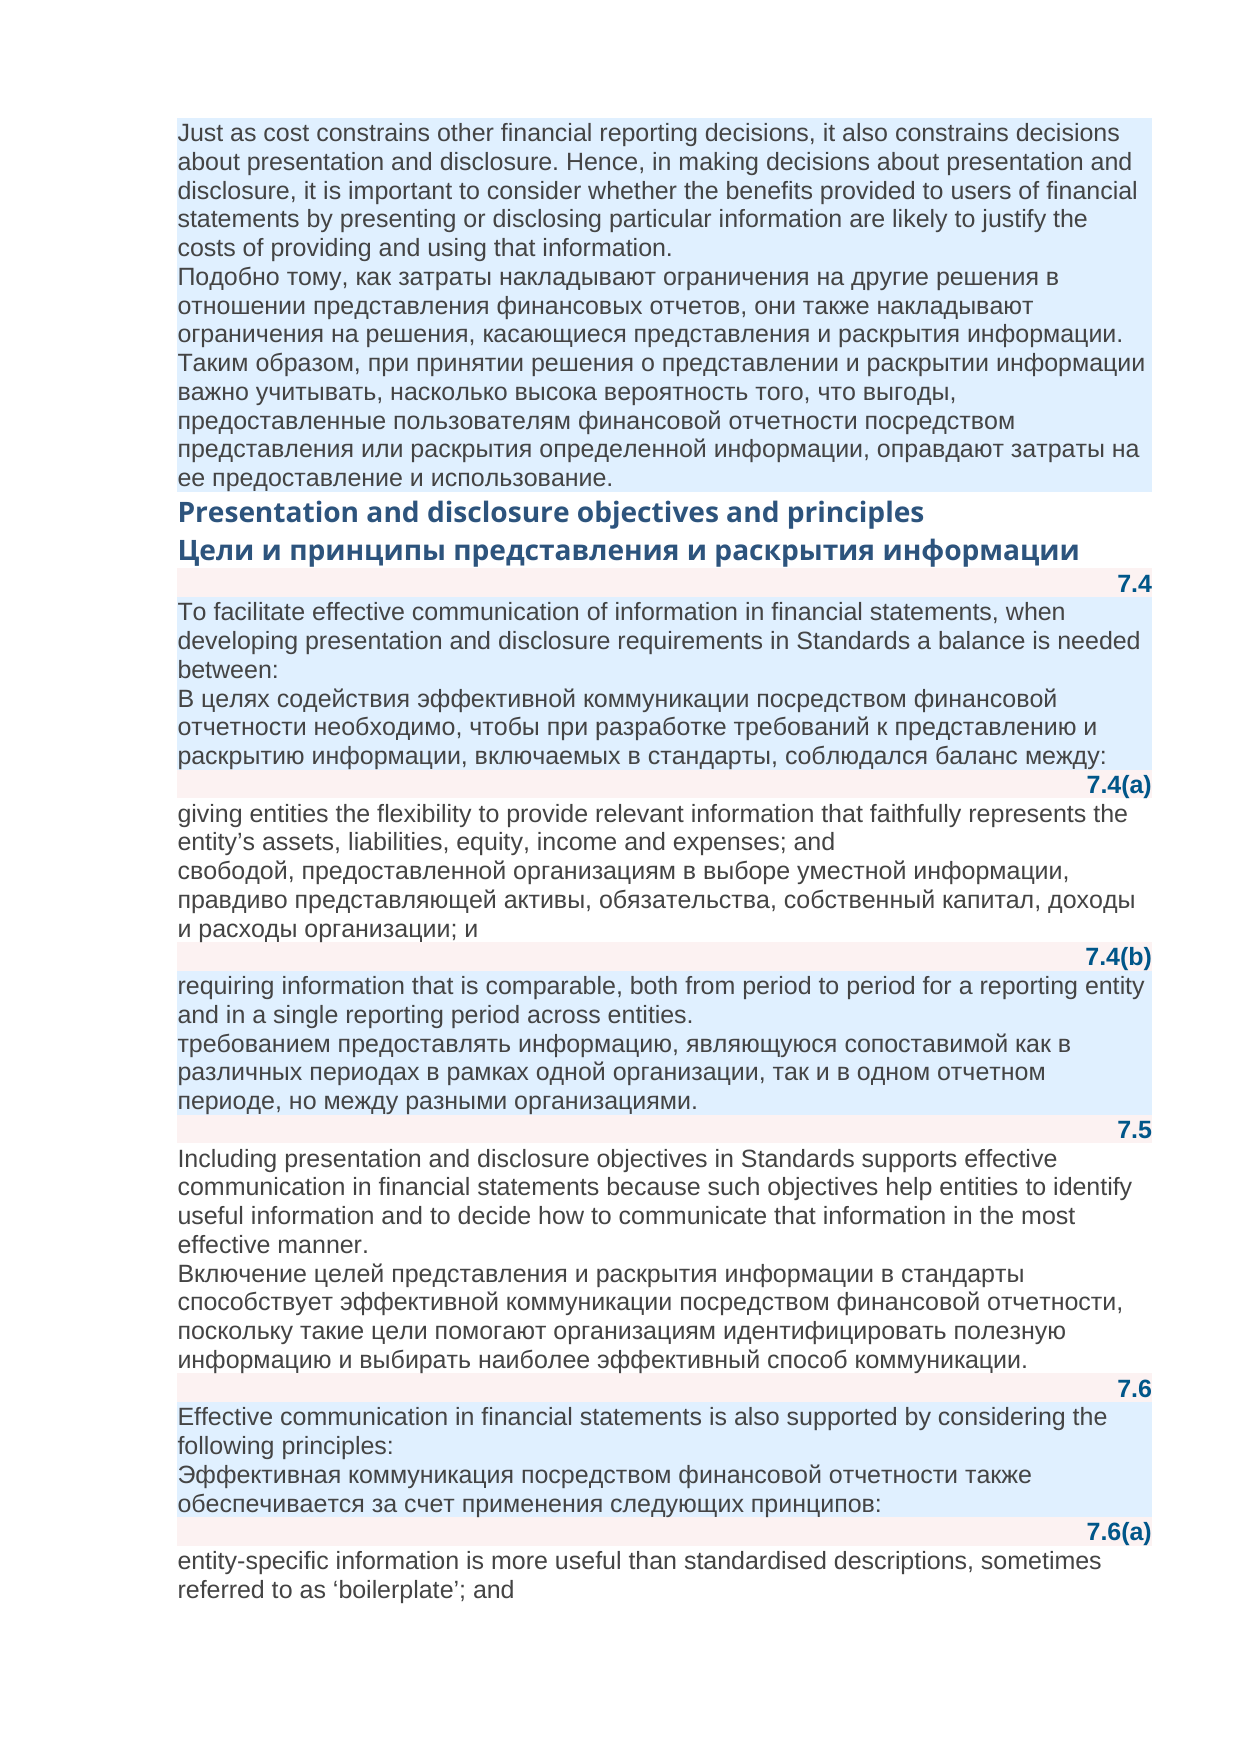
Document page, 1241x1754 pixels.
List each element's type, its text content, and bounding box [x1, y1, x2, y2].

text giving entities the flexibility to provide relevant information that faithfully represents the entity’s assets, liabilities, equity, income and expenses; and [177, 798, 1152, 856]
text Just as cost constrains other financial reporting decisions, it also constrains decisions about presentation and disclosure. Hence, in making decisions about presentation and disclosure, it is important to consider whether the benefits provided to users of financial statements by presenting or disclosing particular information are likely to justify the costs of providing and using that information. [177, 118, 1152, 262]
text 7.6(a) [177, 1517, 1152, 1546]
text свободой, предоставленной организациям в выборе уместной информации, правдиво представляющей активы, обязательства, собственный капитал, доходы и расходы организации; и [177, 856, 1152, 942]
text 7.4(a) [177, 770, 1152, 798]
text 7.5 [177, 1115, 1152, 1143]
text entity-specific information is more useful than standardised descriptions, sometimes referred to as ‘boilerplate’; and [177, 1546, 1152, 1603]
text 7.4 [177, 568, 1152, 597]
text Включение целей представления и раскрытия информации в стандарты способствует эффективной коммуникации посредством финансовой отчетности, поскольку такие цели помогают организациям идентифицировать полезную информацию и выбирать наиболее эффективный способ коммуникации. [177, 1258, 1152, 1373]
text 7.6 [177, 1373, 1152, 1402]
text В целях содействия эффективной коммуникации посредством финансовой отчетности необходимо, чтобы при разработке требований к представлению и раскрытию информации, включаемых в стандарты, соблюдался баланс между: [177, 683, 1152, 770]
text Эффективная коммуникация посредством финансовой отчетности также обеспечивается за счет применения следующих принципов: [177, 1460, 1152, 1517]
text To facilitate effective communication of information in financial statements, when developing presentation and disclosure requirements in Standards a balance is needed between: [177, 597, 1152, 683]
text Effective communication in financial statements is also supported by considering the following principles: [177, 1402, 1152, 1460]
text requiring information that is comparable, both from period to period for a reporting entity and in a single reporting period across entities. [177, 971, 1152, 1028]
text Including presentation and disclosure objectives in Standards supports effective communication in financial statements because such objectives help entities to identify useful information and to decide how to communicate that information in the most effective manner. [177, 1143, 1152, 1258]
text Presentation and disclosure objectives and principles [177, 492, 1152, 530]
text Цели и принципы представления и раскрытия информации [177, 530, 1152, 568]
text Подобно тому, как затраты накладывают ограничения на другие решения в отношении представления финансовых отчетов, они также накладывают ограничения на решения, касающиеся представления и раскрытия информации. Таким образом, при принятии решения о представлении и раскрытии информации важно учитывать, насколько высока вероятность того, что выгоды, предоставленные пользователям финансовой отчетности посредством представления или раскрытия определенной информации, оправдают затраты на ее предоставление и использование. [177, 262, 1152, 492]
text 7.4(b) [177, 942, 1152, 971]
text требованием предоставлять информацию, являющуюся сопоставимой как в различных периодах в рамках одной организации, так и в одном отчетном периоде, но между разными организациями. [177, 1028, 1152, 1115]
